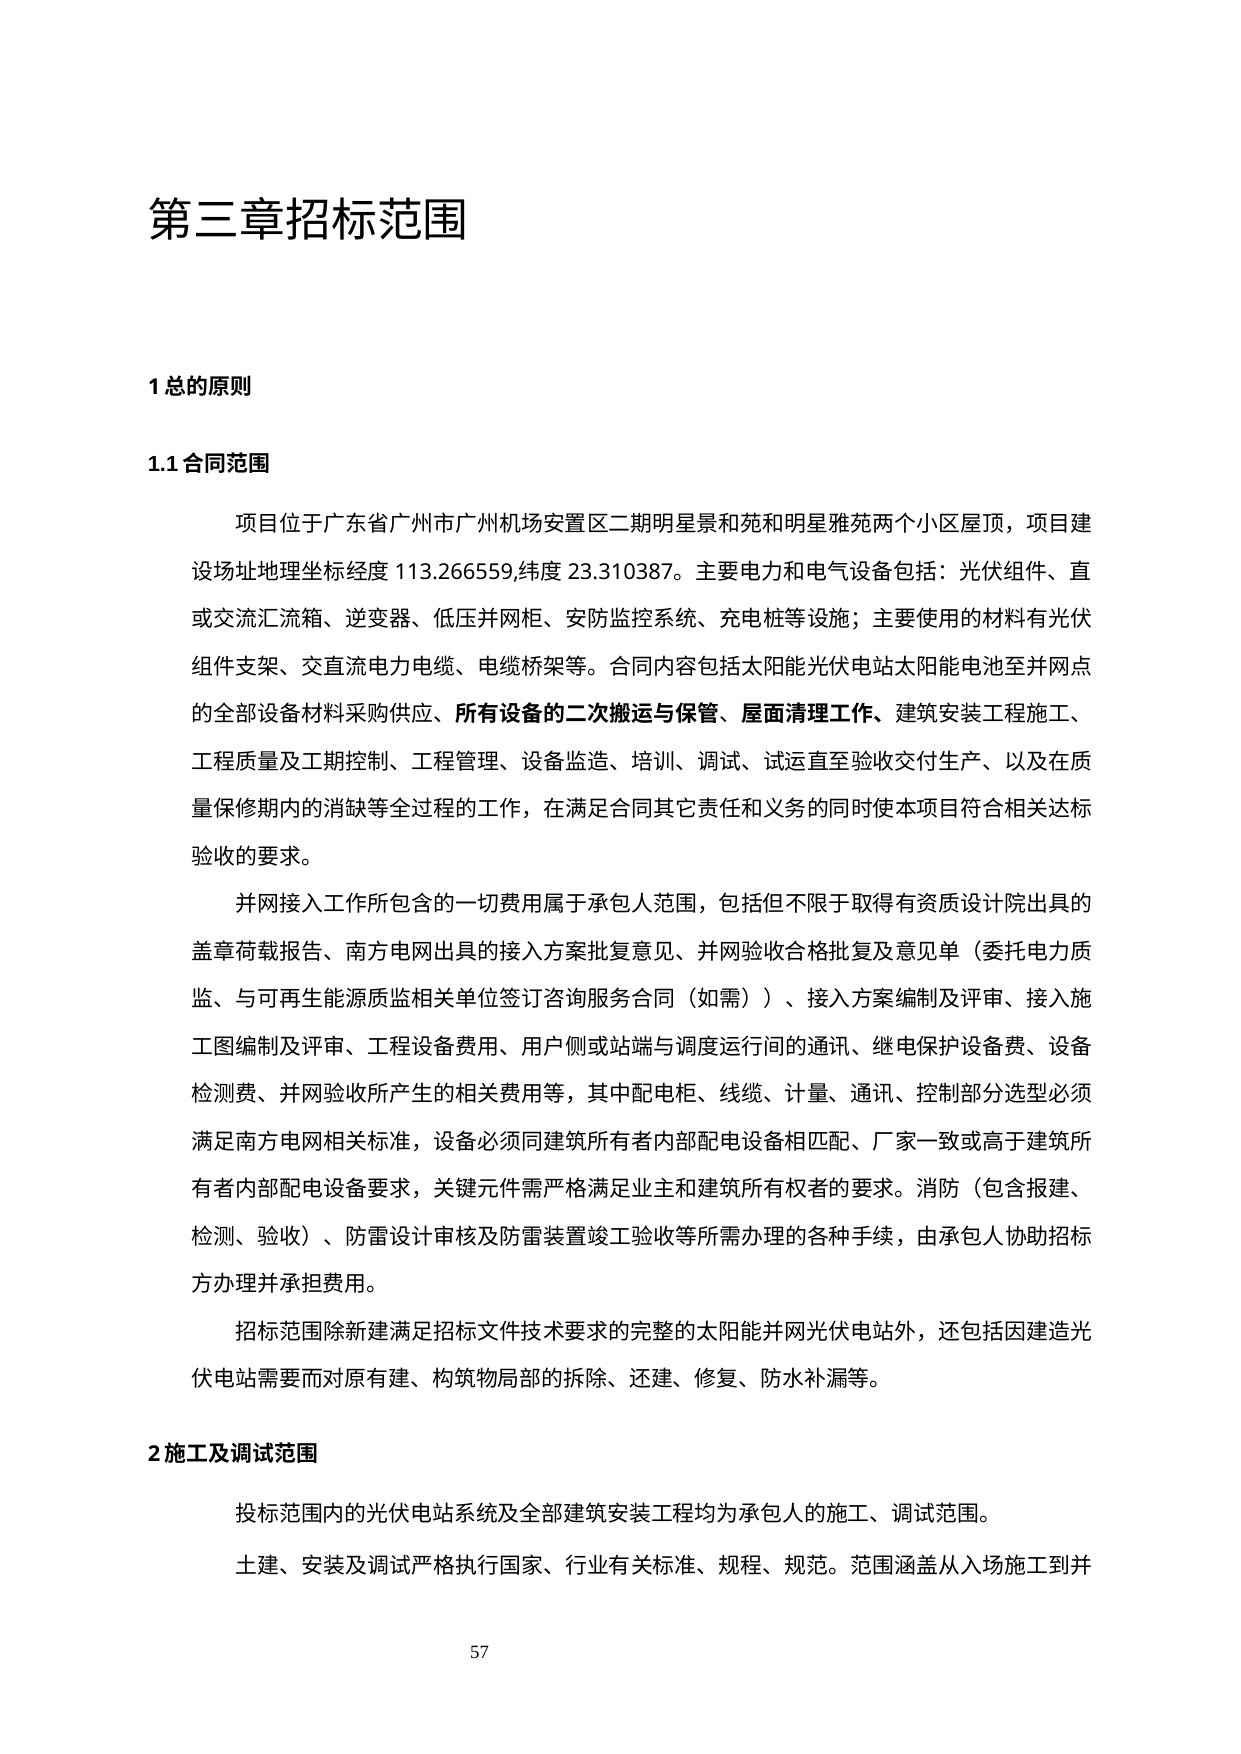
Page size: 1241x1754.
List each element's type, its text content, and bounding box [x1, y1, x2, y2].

text 并网接入工作所包含的一切费用属于承包人范围，包括但不限于取得有资质设计院出具的盖章荷载报告、南方电网出具的接入方案批复意见、并网验收合格批复及意见单（委托电力质监、与可再生能源质监相关单位签订咨询服务合同（如需））、接入方案编制及评审、接入施工图编制及评审、工程设备费用、用户侧或站端与调度运行间的通讯、继电保护设备费、设备检测费、并网验收所产生的相关费用等，其中配电柜、线缆、计量、通讯、控制部分选型必须满足南方电网相关标准，设备必须同建筑所有者内部配电设备相匹配、厂家一致或高于建筑所有者内部配电设备要求，关键元件需严格满足业主和建筑所有权者的要求。消防（包含报建、检测、验收）、防雷设计审核及防雷装置竣工验收等所需办理的各种手续，由承包人协助招标方办理并承担费用。 [191, 965, 1092, 1298]
text 招标范围除新建满足招标文件技术要求的完整的太阳能并网光伏电站外，还包括因建造光伏电站需要而对原有建、构筑物局部的拆除、还建、修复、防水补漏等。 [191, 1314, 1092, 1393]
subtitle 1总的原则 [148, 369, 1092, 401]
text 投标范围内的光伏电站系统及全部建筑安装工程均为承包人的施工、调试范围。 [191, 1496, 1092, 1528]
subtitle 1.1合同范围 [148, 446, 1092, 478]
text 项目位于广东省广州市广州机场安置区二期明星景和苑和明星雅苑两个小区屋顶，项目建设场址地理坐标经度113.266559,纬度23.310387。主要电力和电气设备包括：光伏组件、直或交流汇流箱、逆变器、低压并网柜、安防监控系统、充电桩等设施；主要使用的材料有光伏组件支架、交直流电力电缆、电缆桥架等。合同内容包括太阳能光伏电站太阳能电池至并网点的全部设备材料采购供应、所有设备的二次搬运与保管、屋面清理工作、建筑安装工程施工、工程质量及工期控制、工程管理、设备监造、培训、调试、试运直至验收交付生产、以及在质量保修期内的消缺等全过程的工作，在满足合同其它责任和义务的同时使本项目符合相关达标验收的要求。 [191, 506, 1092, 870]
text 并网接入工作所包含的一切费用属于承包人范围，包括但不限于取得有资质设计院出具的盖章荷载报告、南方电网出具的接入方案批复意见、并网验收合格批复及意见单（委托电力质监、与可再生能源质监相关单位签订咨询服务合同（如需））、接入方案编制及评审、接入施工图编制及评审、工程设备费用、用户侧或站端与调度运行间的通讯、继电保护设备费、设备检测费、并网验收所产生的相关费用等，其中配电柜、线缆、计量、通讯、控制部分选型必须满足南方电网相关标准，设备必须同建筑所有者内部配电设备相匹配、厂家一致或高于建筑所有者内部配电设备要求，关键元件需严格满足业主和建筑所有权者的要求。消防（包含报建、检测、验收）、防雷设计审核及防雷装置竣工验收等所需办理的各种手续，由承包人协助招标方办理并承担费用。 [191, 886, 1092, 934]
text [191, 1548, 1092, 1580]
subtitle 2施工及调试范围 [148, 1436, 1092, 1468]
subtitle 第三章招标范围 [148, 183, 1092, 249]
